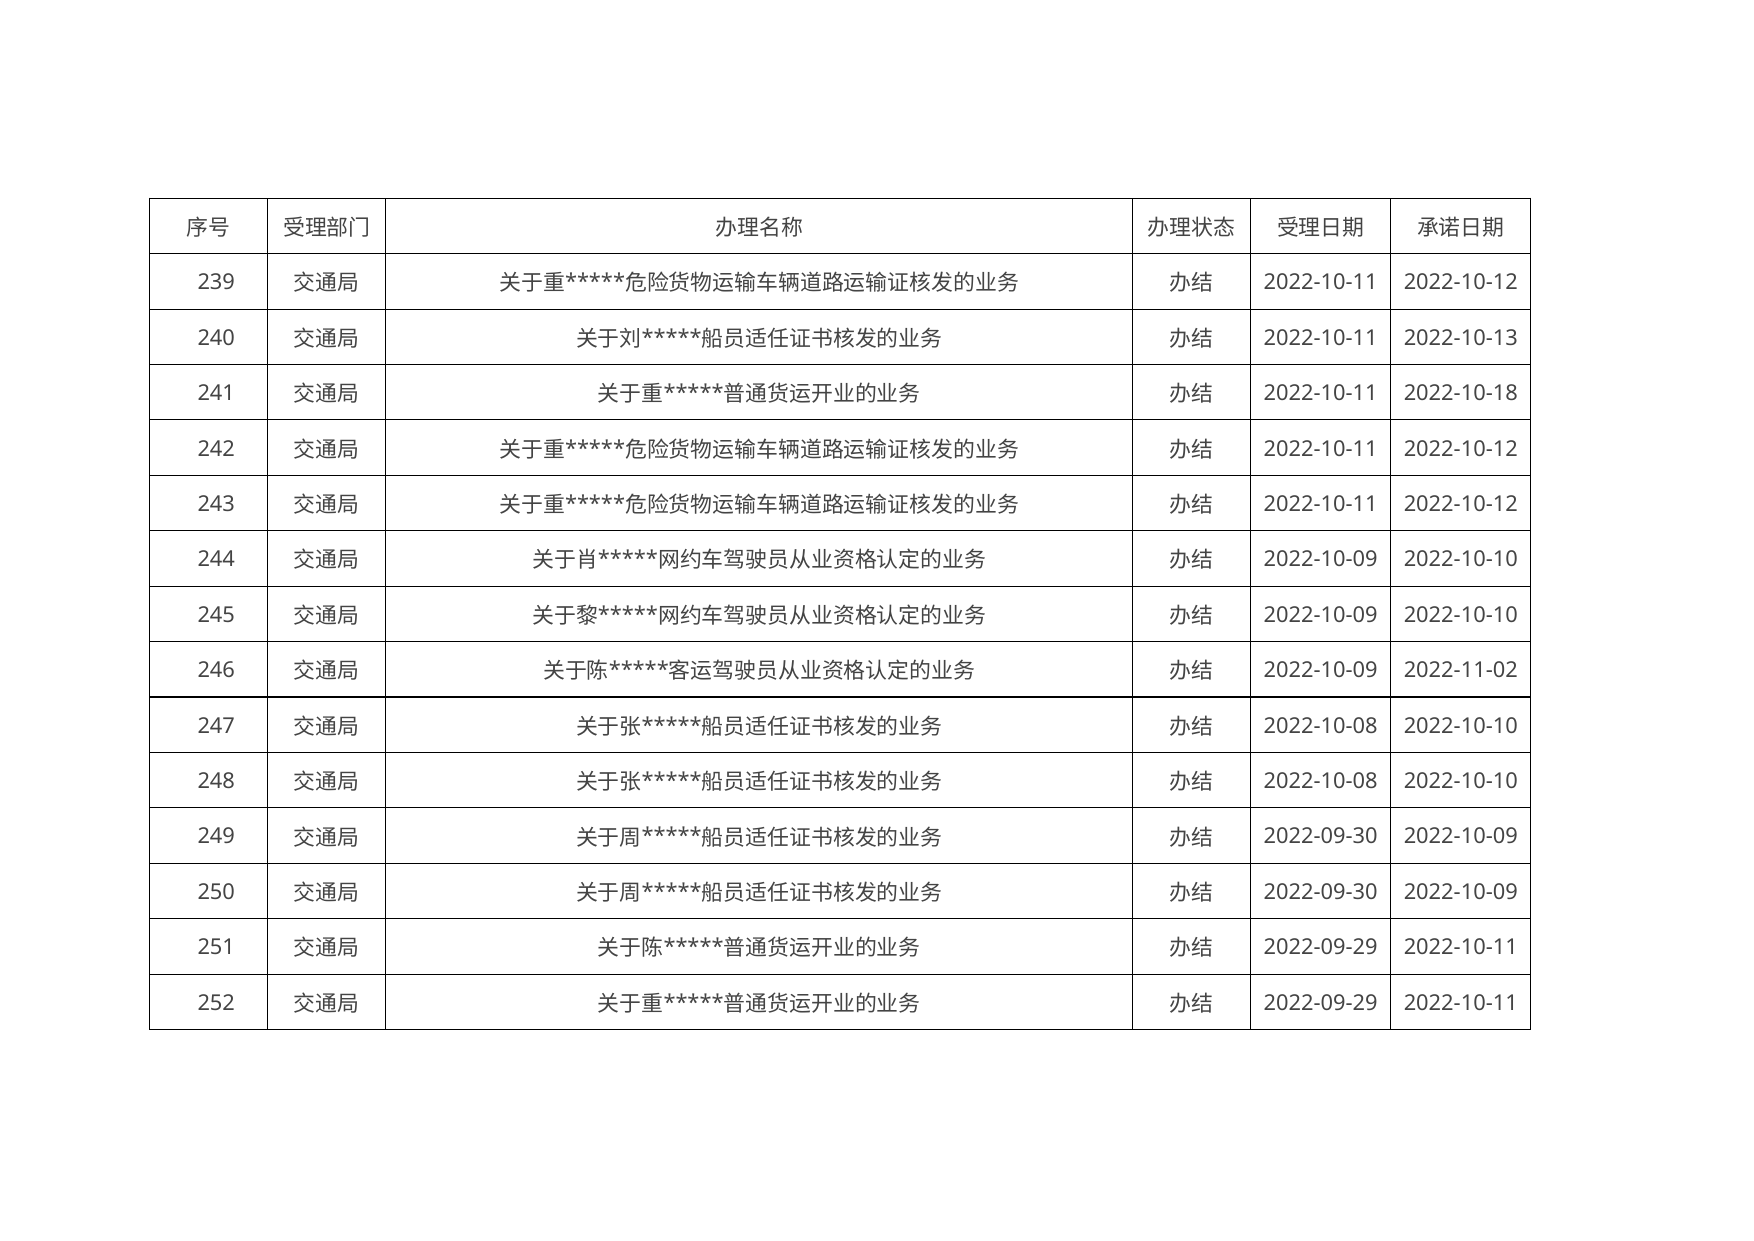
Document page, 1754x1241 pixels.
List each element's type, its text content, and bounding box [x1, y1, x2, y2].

table_cell 关于刘*****船员适任证书核发的业务 [386, 310, 1132, 364]
table_cell [150, 476, 267, 530]
table_cell 交通局 [268, 919, 385, 973]
table_cell 办结 [1133, 864, 1250, 918]
table_cell [150, 310, 267, 364]
table_header 承诺日期 [1391, 199, 1530, 253]
table_cell 关于张*****船员适任证书核发的业务 [386, 753, 1132, 807]
table_cell 2022-10-09 [1391, 808, 1530, 863]
table_cell 2022-10-10 [1391, 753, 1530, 807]
table_cell 2022-09-30 [1251, 808, 1390, 863]
table_cell [150, 587, 267, 641]
table_cell [150, 365, 267, 419]
table_cell 2022-09-30 [1251, 864, 1390, 918]
table_cell 办结 [1133, 310, 1250, 364]
table_cell 交通局 [268, 864, 385, 918]
table_cell 交通局 [268, 420, 385, 475]
table_cell 2022-10-09 [1391, 864, 1530, 918]
table_cell 2022-11-02 [1391, 642, 1530, 696]
table_cell 办结 [1133, 420, 1250, 475]
table_cell 交通局 [268, 808, 385, 863]
table_cell 交通局 [268, 310, 385, 364]
table_cell 办结 [1133, 753, 1250, 807]
table_cell 2022-10-09 [1251, 587, 1390, 641]
table_header 办理名称 [386, 199, 1132, 253]
table_cell 办结 [1133, 975, 1250, 1029]
table_cell 交通局 [268, 531, 385, 586]
table_cell 交通局 [268, 642, 385, 696]
table_cell 关于周*****船员适任证书核发的业务 [386, 864, 1132, 918]
table_cell 关于周*****船员适任证书核发的业务 [386, 808, 1132, 863]
table_cell 关于重*****普通货运开业的业务 [386, 975, 1132, 1029]
table_cell 办结 [1133, 698, 1250, 752]
table_cell 2022-10-13 [1391, 310, 1530, 364]
table_cell 关于黎*****网约车驾驶员从业资格认定的业务 [386, 587, 1132, 641]
table_cell 2022-10-11 [1251, 310, 1390, 364]
table_cell [150, 808, 267, 863]
table_cell [150, 919, 267, 973]
table_header 序号 [150, 199, 267, 253]
table_cell 交通局 [268, 365, 385, 419]
table_cell 办结 [1133, 531, 1250, 586]
table_cell [150, 642, 267, 696]
table_cell 2022-10-08 [1251, 698, 1390, 752]
table_cell 办结 [1133, 587, 1250, 641]
table_header 受理日期 [1251, 199, 1390, 253]
table_cell 2022-10-09 [1251, 531, 1390, 586]
table_cell 交通局 [268, 476, 385, 530]
table_cell 2022-09-29 [1251, 975, 1390, 1029]
table_cell 2022-10-11 [1251, 365, 1390, 419]
table_cell 办结 [1133, 919, 1250, 973]
table_cell 2022-10-12 [1391, 420, 1530, 475]
table_cell 关于重*****危险货物运输车辆道路运输证核发的业务 [386, 254, 1132, 308]
table_cell 交通局 [268, 698, 385, 752]
table_cell 关于肖*****网约车驾驶员从业资格认定的业务 [386, 531, 1132, 586]
table_cell [150, 864, 267, 918]
table_cell 关于重*****普通货运开业的业务 [386, 365, 1132, 419]
table_cell [150, 753, 267, 807]
table_cell [150, 420, 267, 475]
table_cell [150, 254, 267, 308]
table_cell 关于陈*****客运驾驶员从业资格认定的业务 [386, 642, 1132, 696]
table_cell 2022-10-10 [1391, 587, 1530, 641]
table_cell 2022-10-11 [1251, 420, 1390, 475]
table_cell 交通局 [268, 587, 385, 641]
table_cell 2022-10-18 [1391, 365, 1530, 419]
table_cell 2022-10-12 [1391, 254, 1530, 308]
table_cell 交通局 [268, 254, 385, 308]
table_cell 2022-10-10 [1391, 698, 1530, 752]
table_cell 2022-10-09 [1251, 642, 1390, 696]
table_cell 2022-10-12 [1391, 476, 1530, 530]
table_cell 2022-10-11 [1251, 476, 1390, 530]
table_cell 办结 [1133, 254, 1250, 308]
table_cell [150, 698, 267, 752]
table_header 办理状态 [1133, 199, 1250, 253]
table_cell 办结 [1133, 642, 1250, 696]
table_cell 关于陈*****普通货运开业的业务 [386, 919, 1132, 973]
table_cell 交通局 [268, 975, 385, 1029]
table_cell 办结 [1133, 476, 1250, 530]
table_cell 关于重*****危险货物运输车辆道路运输证核发的业务 [386, 420, 1132, 475]
table_cell 办结 [1133, 808, 1250, 863]
table_cell [150, 975, 267, 1029]
table_cell 关于张*****船员适任证书核发的业务 [386, 698, 1132, 752]
table_cell 2022-10-10 [1391, 531, 1530, 586]
table_cell [150, 531, 267, 586]
table_cell 2022-09-29 [1251, 919, 1390, 973]
table_cell 2022-10-11 [1391, 919, 1530, 973]
table_cell 关于重*****危险货物运输车辆道路运输证核发的业务 [386, 476, 1132, 530]
table_cell 办结 [1133, 365, 1250, 419]
table_cell 2022-10-11 [1391, 975, 1530, 1029]
table_cell 2022-10-08 [1251, 753, 1390, 807]
table_cell 2022-10-11 [1251, 254, 1390, 308]
table_header 受理部门 [268, 199, 385, 253]
table_cell 交通局 [268, 753, 385, 807]
